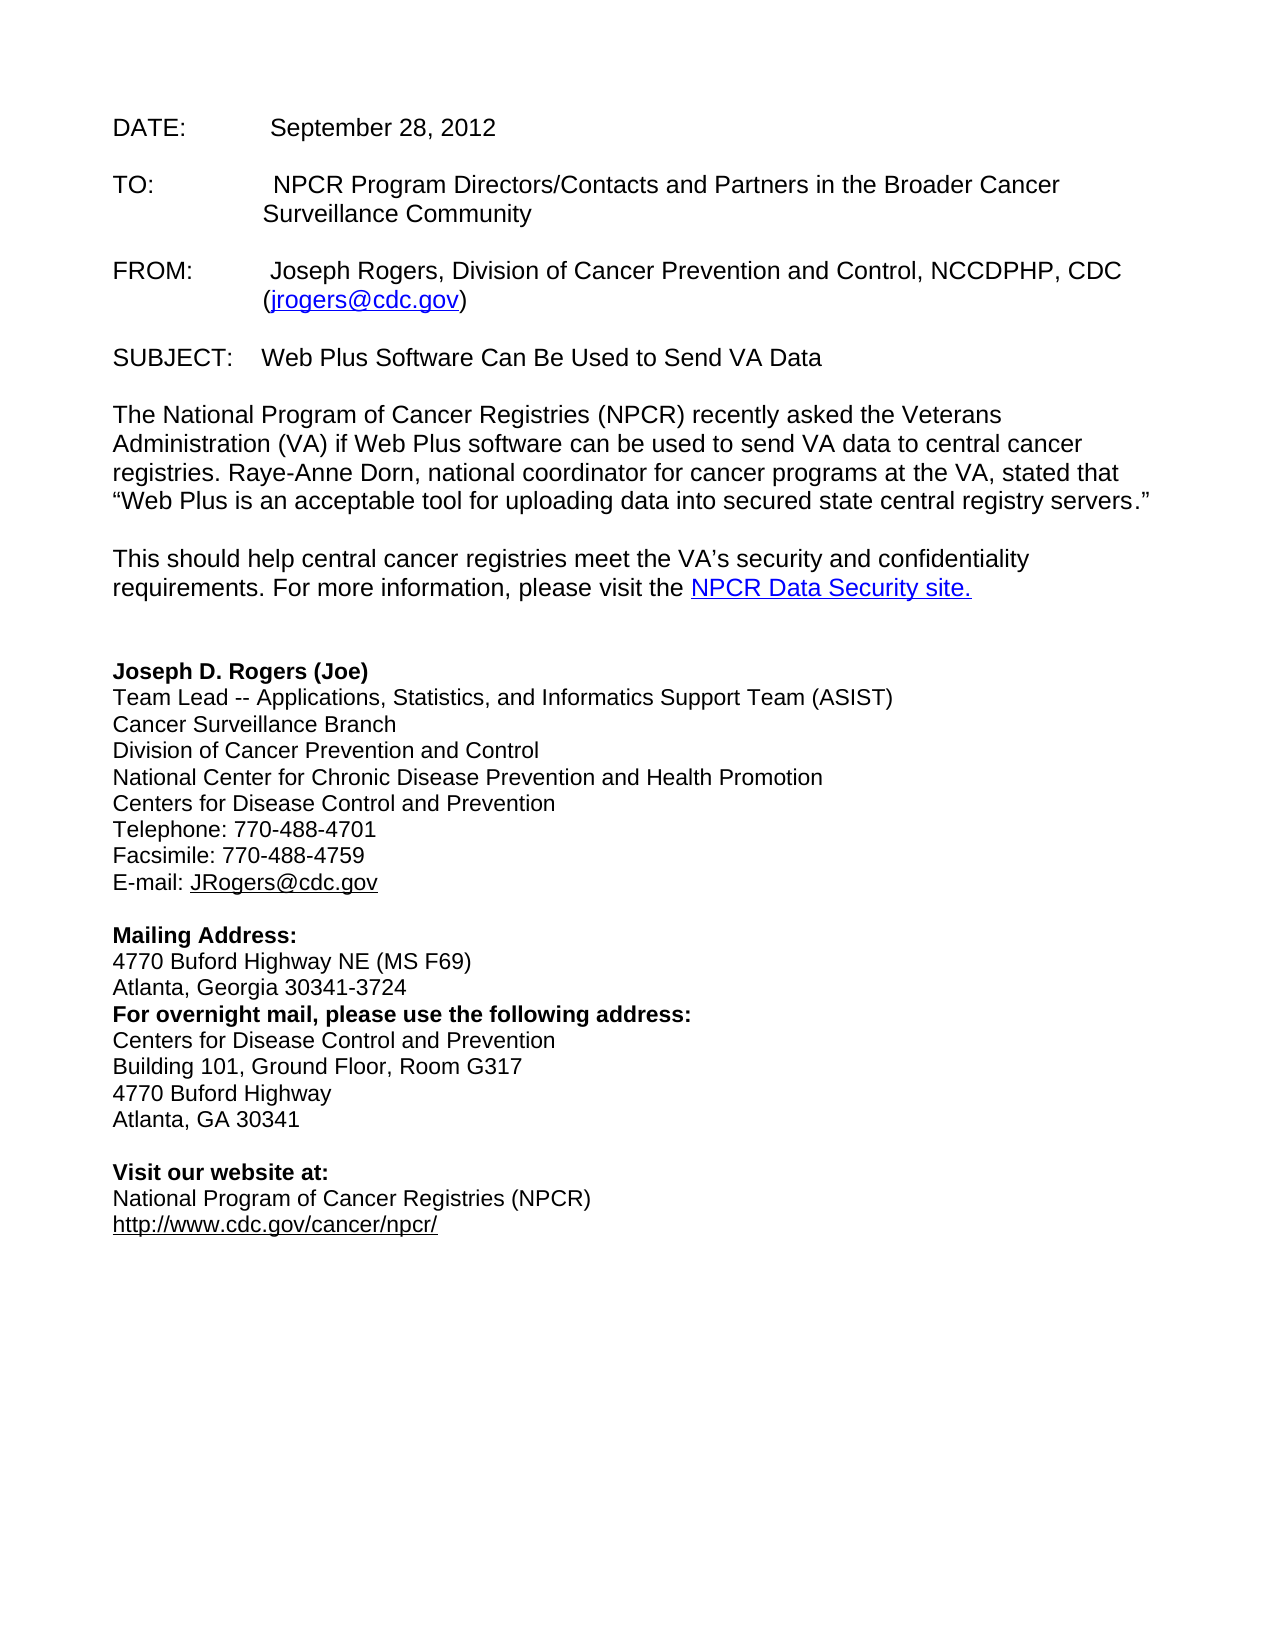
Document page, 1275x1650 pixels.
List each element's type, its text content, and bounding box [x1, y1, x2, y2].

text FROM: Joseph Rogers, Division of Cancer Prevention and Control, NCCDPHP, CDC (jrogers@cdc.gov) [112, 256, 1162, 314]
text For overnight mail, please use the following address: Centers for Disease Control and Prevention Building 101, Ground Floor, Room G317 4770 Buford Highway Atlanta, GA 30341 [112, 1001, 1162, 1132]
text The National Program of Cancer Registries (NPCR) recently asked the Veterans Administration (VA) if Web Plus software can be used to send VA data to central cancer registries. Raye-Anne Dorn, national coordinator for cancer programs at the VA, stated that “Web Plus is an acceptable tool for uploading data into secured state central registry servers.” [112, 400, 1162, 515]
text Team Lead -- Applications, Statistics, and Informatics Support Team (ASIST) [112, 684, 1162, 711]
text SUBJECT: Web Plus Software Can Be Used to Send VA Data [112, 342, 1162, 371]
text This should help central cancer registries meet the VA’s security and confidentiality requirements. For more information, please visit the NPCR Data Security site. [112, 544, 1162, 601]
text DATE: September 28, 2012 [112, 112, 1162, 141]
text Visit our website at: National Program of Cancer Registries (NPCR) http://www.cdc.gov/cancer/npcr/ [112, 1159, 1162, 1238]
text Cancer Surveillance Branch Division of Cancer Prevention and Control National Center for Chronic Disease Prevention and Health Promotion Centers for Disease Control and Prevention Telephone: 770-488-4701 Facsimile: 770-488-4759 E-mail: JRogers@cdc.gov [112, 711, 1162, 895]
text Joseph D. Rogers (Joe) [112, 658, 1162, 684]
text TO: NPCR Program Directors/Contacts and Partners in the Broader Cancer Surveillance Community [112, 170, 1162, 227]
text Mailing Address: 4770 Buford Highway NE (MS F69) Atlanta, Georgia 30341-3724 [112, 922, 1162, 1001]
